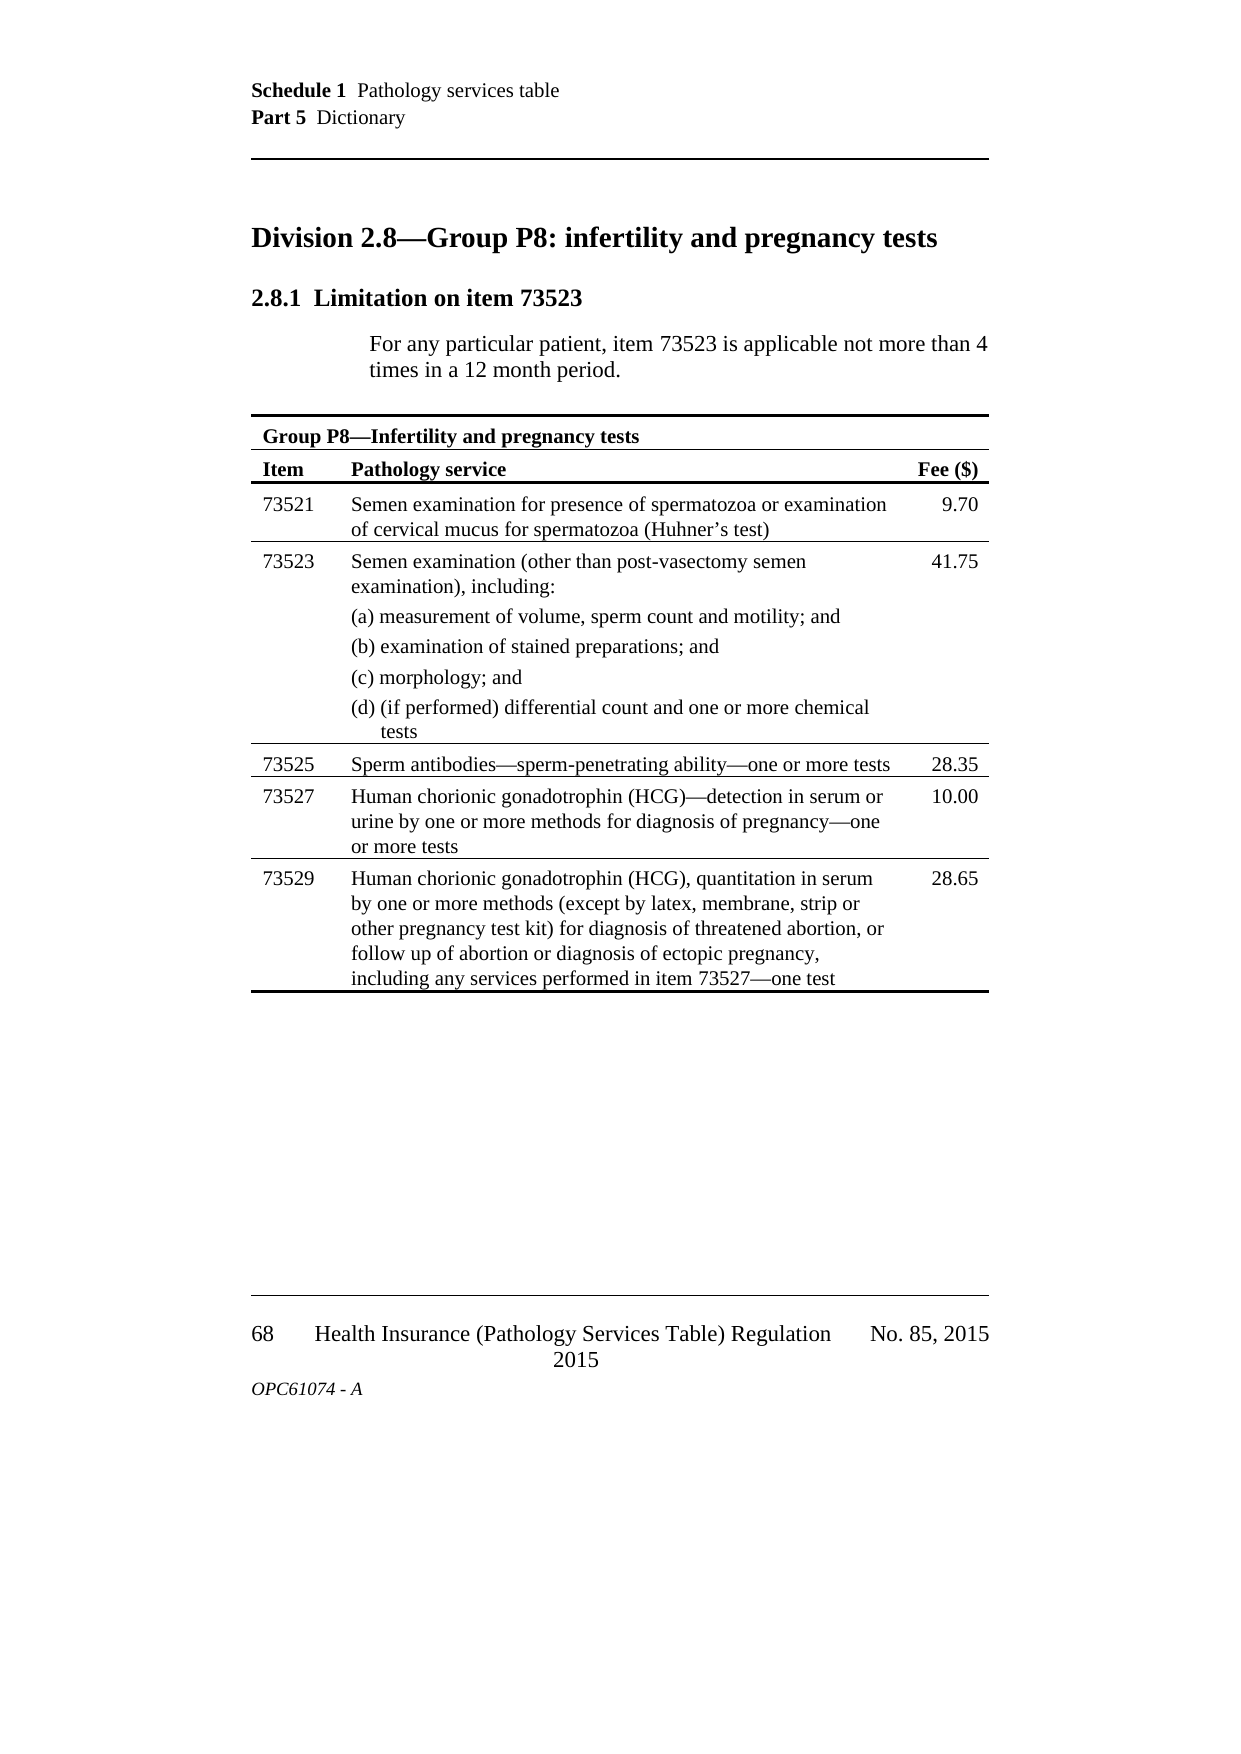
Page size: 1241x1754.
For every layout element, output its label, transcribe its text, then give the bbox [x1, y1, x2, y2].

text 2.8.1 Limitation on item 73523 [251, 283, 989, 311]
table_cell Human chorionic gonadotrophin (HCG), quantitation in serum by one or more methods (except by latex, membrane, strip or other pregnancy test kit) for diagnosis of threatened abortion, or follow up of abortion or diagnosis of ectopic pregnancy, including any services performed in item 73527—one test [340, 859, 904, 990]
table_cell 73523 [251, 542, 340, 743]
table_cell 73527 [251, 777, 340, 858]
table_cell 41.75 [904, 542, 989, 743]
table_cell Semen examination (other than post-vasectomy semen examination), including: (a) measurement of volume, sperm count and motility; and (b) examination of stained preparations; and (c) morphology; and (d) (if performed) differential count and one or more chemical tests [340, 542, 904, 743]
table_header Group P8—Infertility and pregnancy tests [251, 417, 989, 448]
table_cell 10.00 [904, 777, 989, 858]
table_cell 73525 [251, 744, 340, 776]
table_cell Item [251, 450, 340, 481]
table_cell Semen examination for presence of spermatozoa or examination of cervical mucus for spermatozoa (Huhner’s test) [340, 484, 904, 541]
table_cell 28.65 [904, 859, 989, 990]
text For any particular patient, item 73523 is applicable not more than 4 times in a 12 month period. [251, 330, 989, 383]
table_cell 9.70 [904, 484, 989, 541]
table_cell Human chorionic gonadotrophin (HCG)—detection in serum or urine by one or more methods for diagnosis of pregnancy—one or more tests [340, 777, 904, 858]
text Division 2.8—Group P8: infertility and pregnancy tests [251, 220, 989, 253]
table_cell 28.35 [904, 744, 989, 776]
table_cell Fee ($) [904, 450, 989, 481]
table_cell Sperm antibodies—sperm-penetrating ability—one or more tests [340, 744, 904, 776]
table_cell 73529 [251, 859, 340, 990]
table_cell 73521 [251, 484, 340, 541]
table_cell Pathology service [340, 450, 904, 481]
